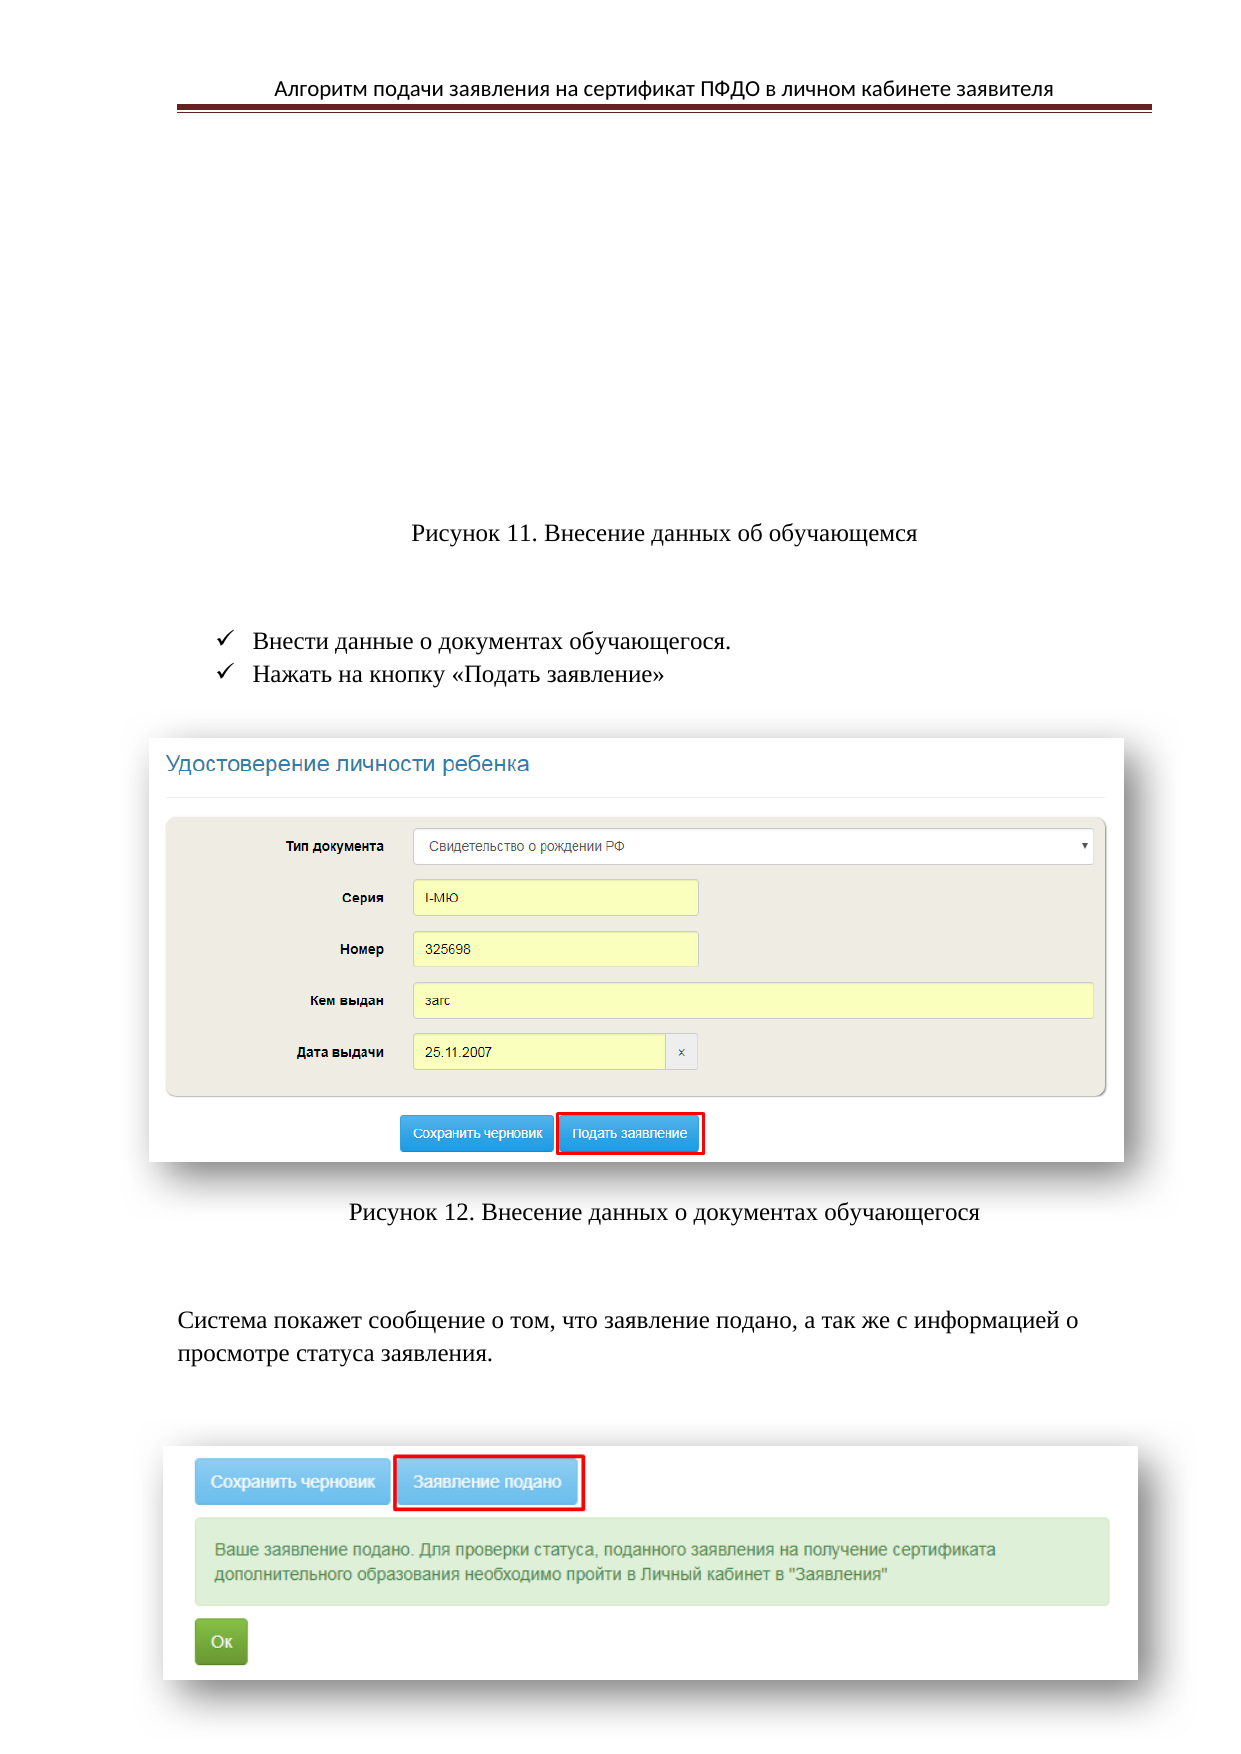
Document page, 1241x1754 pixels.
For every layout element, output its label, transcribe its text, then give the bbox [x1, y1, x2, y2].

picture [149, 738, 1124, 1162]
text Рисунок 12. Внесение данных о документах обучающегося [177, 1197, 1152, 1226]
picture [163, 1446, 1138, 1680]
list Нажать на кнопку «Подать заявление» [215, 659, 1152, 688]
text Система покажет сообщение о том, что заявление подано, а так же с информацией о просмотре статуса заявления. [177, 1305, 1152, 1367]
list Внести данные о документах обучающегося. [215, 626, 1152, 655]
text Рисунок 11. Внесение данных об обучающемся [177, 518, 1152, 547]
